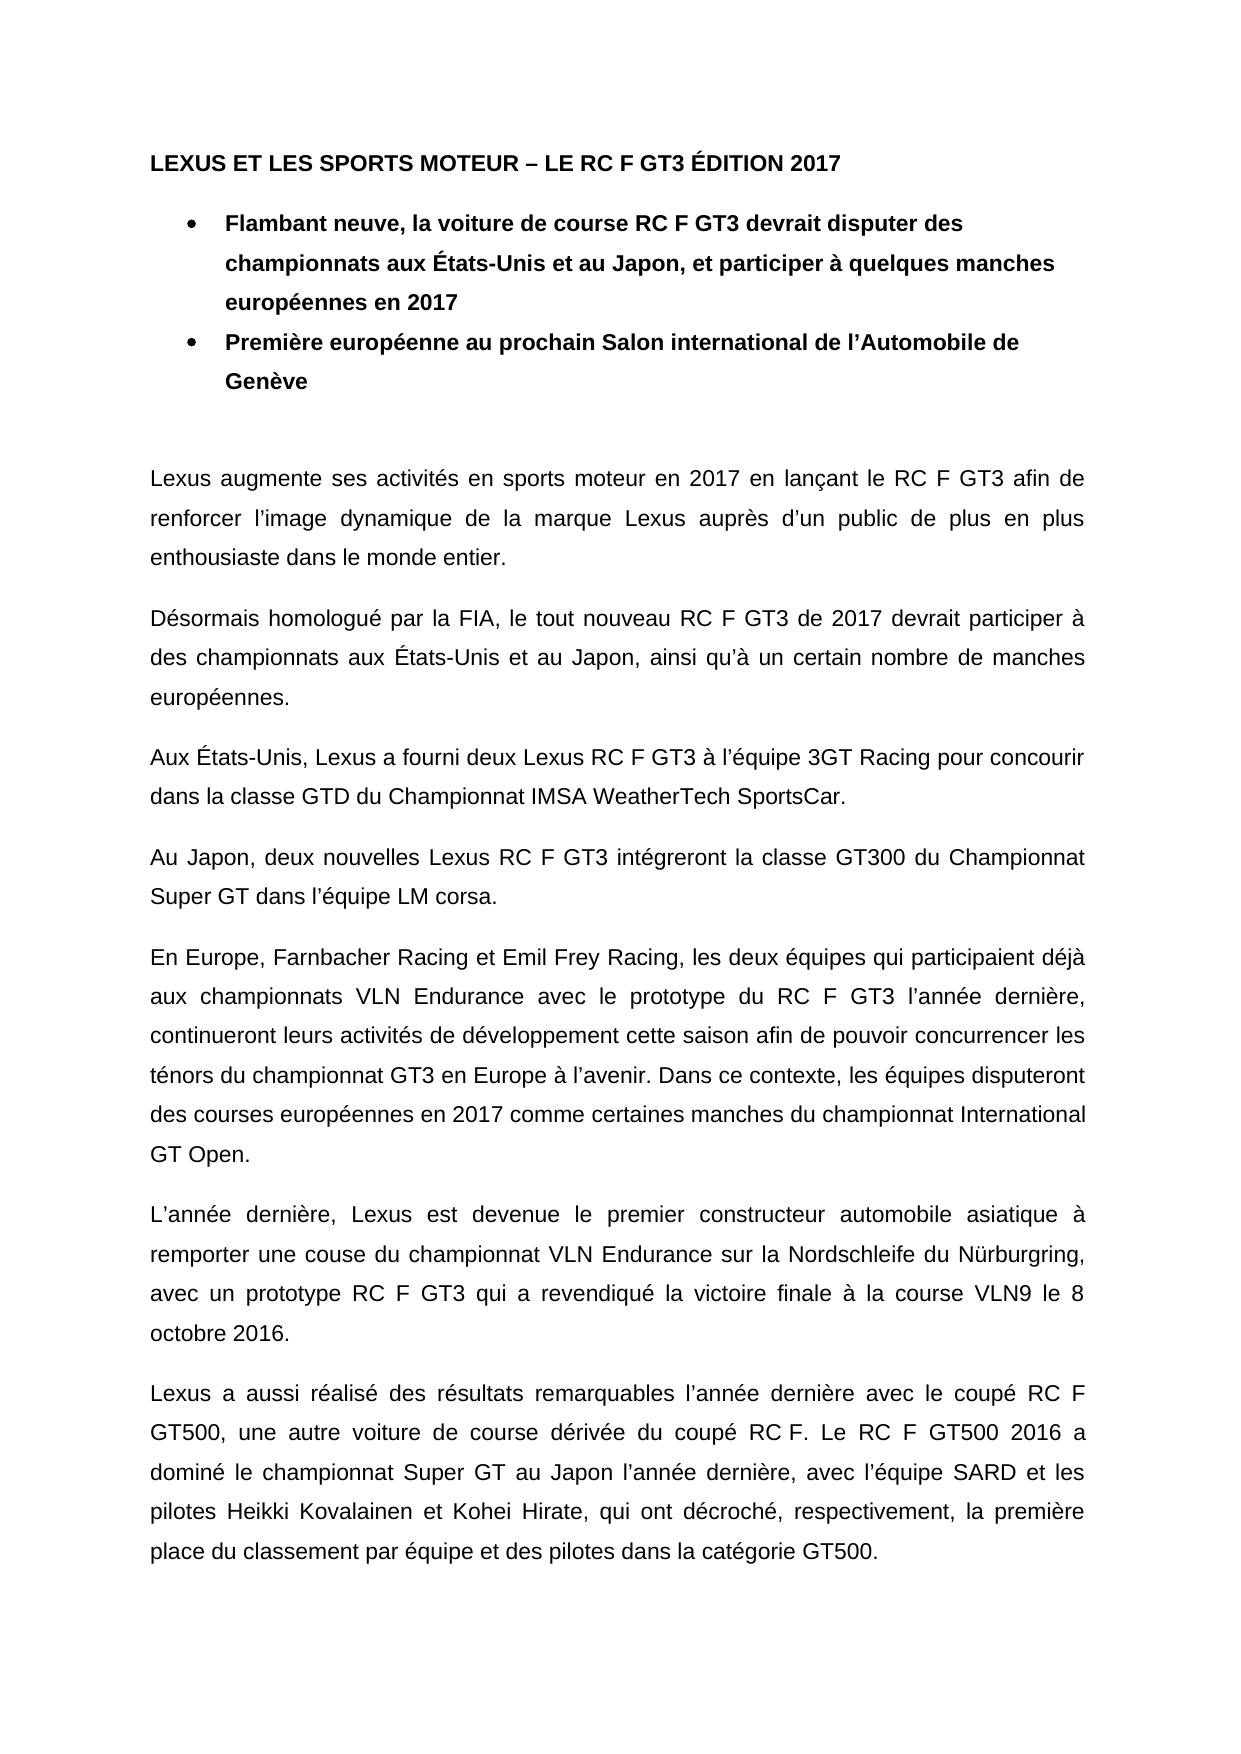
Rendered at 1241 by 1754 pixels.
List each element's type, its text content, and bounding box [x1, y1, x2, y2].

text Désormais homologué par la FIA, le tout nouveau RC F GT3 de 2017 devrait participer à des championnats aux États-Unis et au Japon, ainsi qu’à un certain nombre de manches européennes. [150, 604, 1086, 710]
text L’année dernière, Lexus est devenue le premier constructeur automobile asiatique à remporter une couse du championnat VLN Endurance sur la Nordschleife du Nürburgring, avec un prototype RC F GT3 qui a revendiqué la victoire finale à la course VLN9 le 8 octobre 2016. [150, 1201, 1086, 1346]
text Aux États-Unis, Lexus a fourni deux Lexus RC F GT3 à l’équipe 3GT Racing pour concourir dans la classe GTD du Championnat IMSA WeatherTech SportsCar. [150, 744, 1086, 810]
text LEXUS ET LES SPORTS MOTEUR – LE RC F GT3 ÉDITION 2017 [150, 150, 1090, 176]
text Lexus augmente ses activités en sports moteur en 2017 en lançant le RC F GT3 afin de renforcer l’image dynamique de la marque Lexus auprès d’un public de plus en plus enthousiaste dans le monde entier. [150, 465, 1086, 571]
text Au Japon, deux nouvelles Lexus RC F GT3 intégreront la classe GT300 du Championnat Super GT dans l’équipe LM corsa. [150, 844, 1086, 909]
list Flambant neuve, la voiture de course RC F GT3 devrait disputer des championnats aux États-Unis et au Japon, et participer à quelques manches européennes en 2017 [187, 210, 1090, 316]
text En Europe, Farnbacher Racing et Emil Frey Racing, les deux équipes qui participaient déjà aux championnats VLN Endurance avec le prototype du RC F GT3 l’année dernière, continueront leurs activités de développement cette saison afin de pouvoir concurrencer les ténors du championnat GT3 en Europe à l’avenir. Dans ce contexte, les équipes disputeront des courses européennes en 2017 comme certaines manches du championnat International GT Open. [150, 943, 1086, 1167]
text Lexus a aussi réalisé des résultats remarquables l’année dernière avec le coupé RC F GT500, une autre voiture de course dérivée du coupé RC F. Le RC F GT500 2016 a dominé le championnat Super GT au Japon l’année dernière, avec l’équipe SARD et les pilotes Heikki Kovalainen et Kohei Hirate, qui ont décroché, respectivement, la première place du classement par équipe et des pilotes dans la catégorie GT500. [150, 1380, 1086, 1564]
list Première européenne au prochain Salon international de l’Automobile de Genève [187, 329, 1090, 394]
